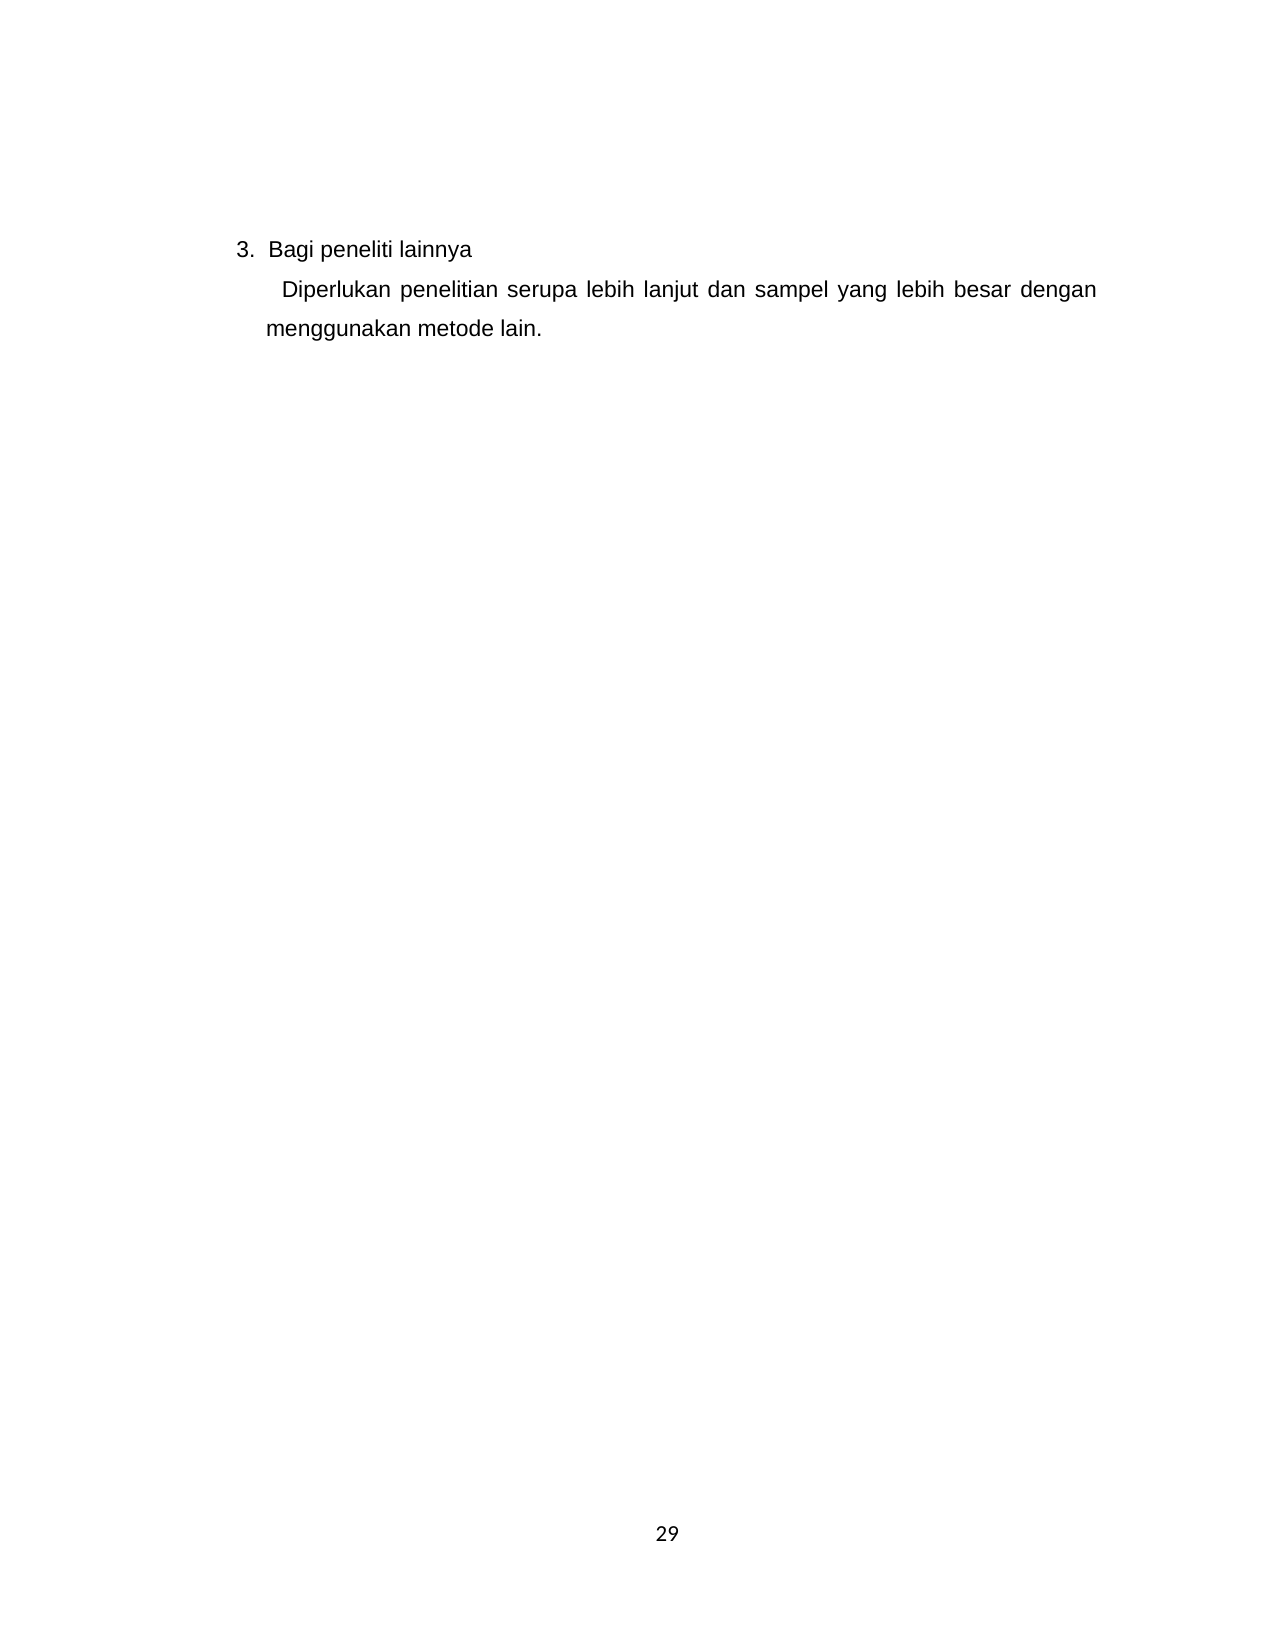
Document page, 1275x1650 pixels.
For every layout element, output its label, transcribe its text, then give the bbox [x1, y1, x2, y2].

text Diperlukan penelitian serupa lebih lanjut dan sampel yang lebih besar dengan menggunakan metode lain. [236, 276, 1098, 342]
text 3. Bagi peneliti lainnya [236, 236, 1098, 263]
